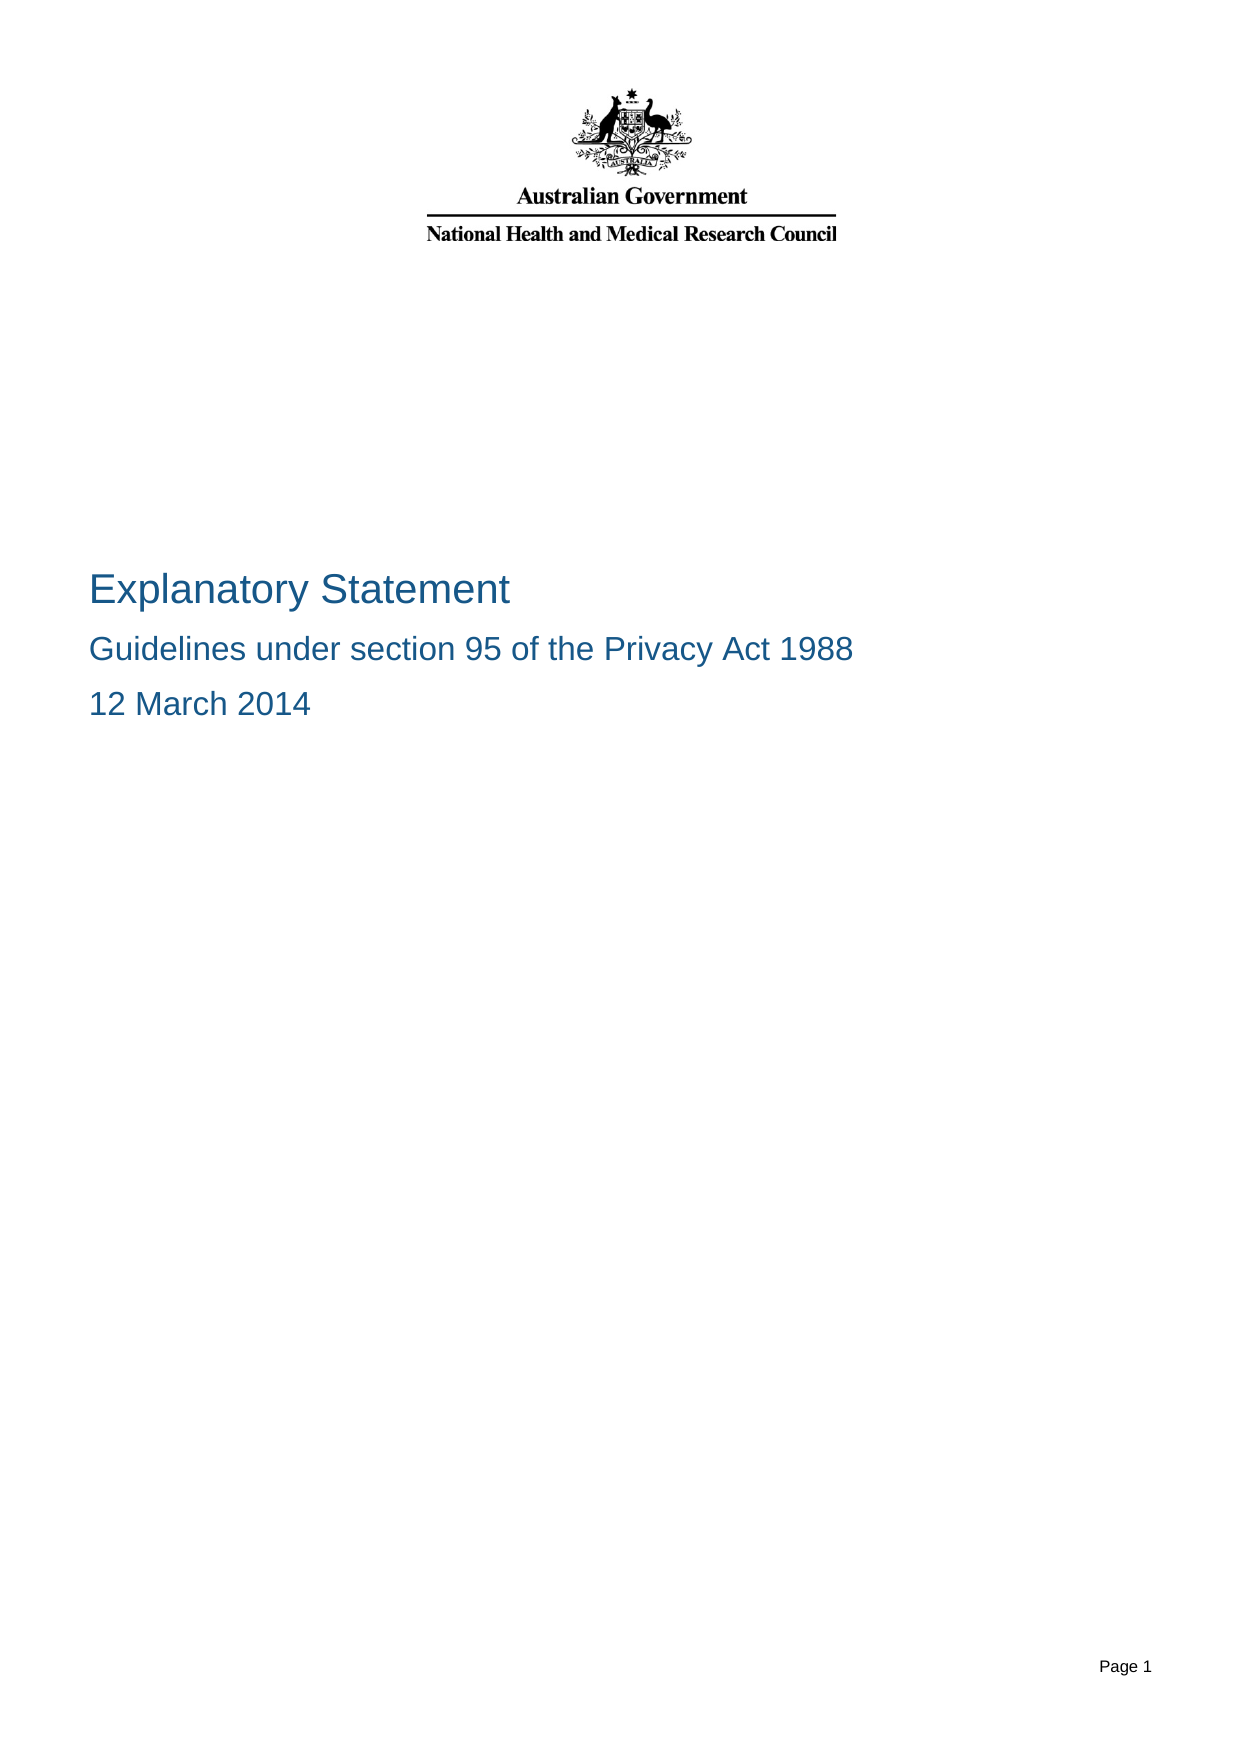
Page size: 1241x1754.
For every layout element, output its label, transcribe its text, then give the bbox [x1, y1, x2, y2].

subtitle 12 March 2014 [89, 684, 1152, 722]
subtitle Guidelines under section 95 of the Privacy Act 1988 [89, 629, 1152, 667]
picture [426, 88, 837, 241]
subtitle Explanatory Statement [89, 564, 1152, 612]
